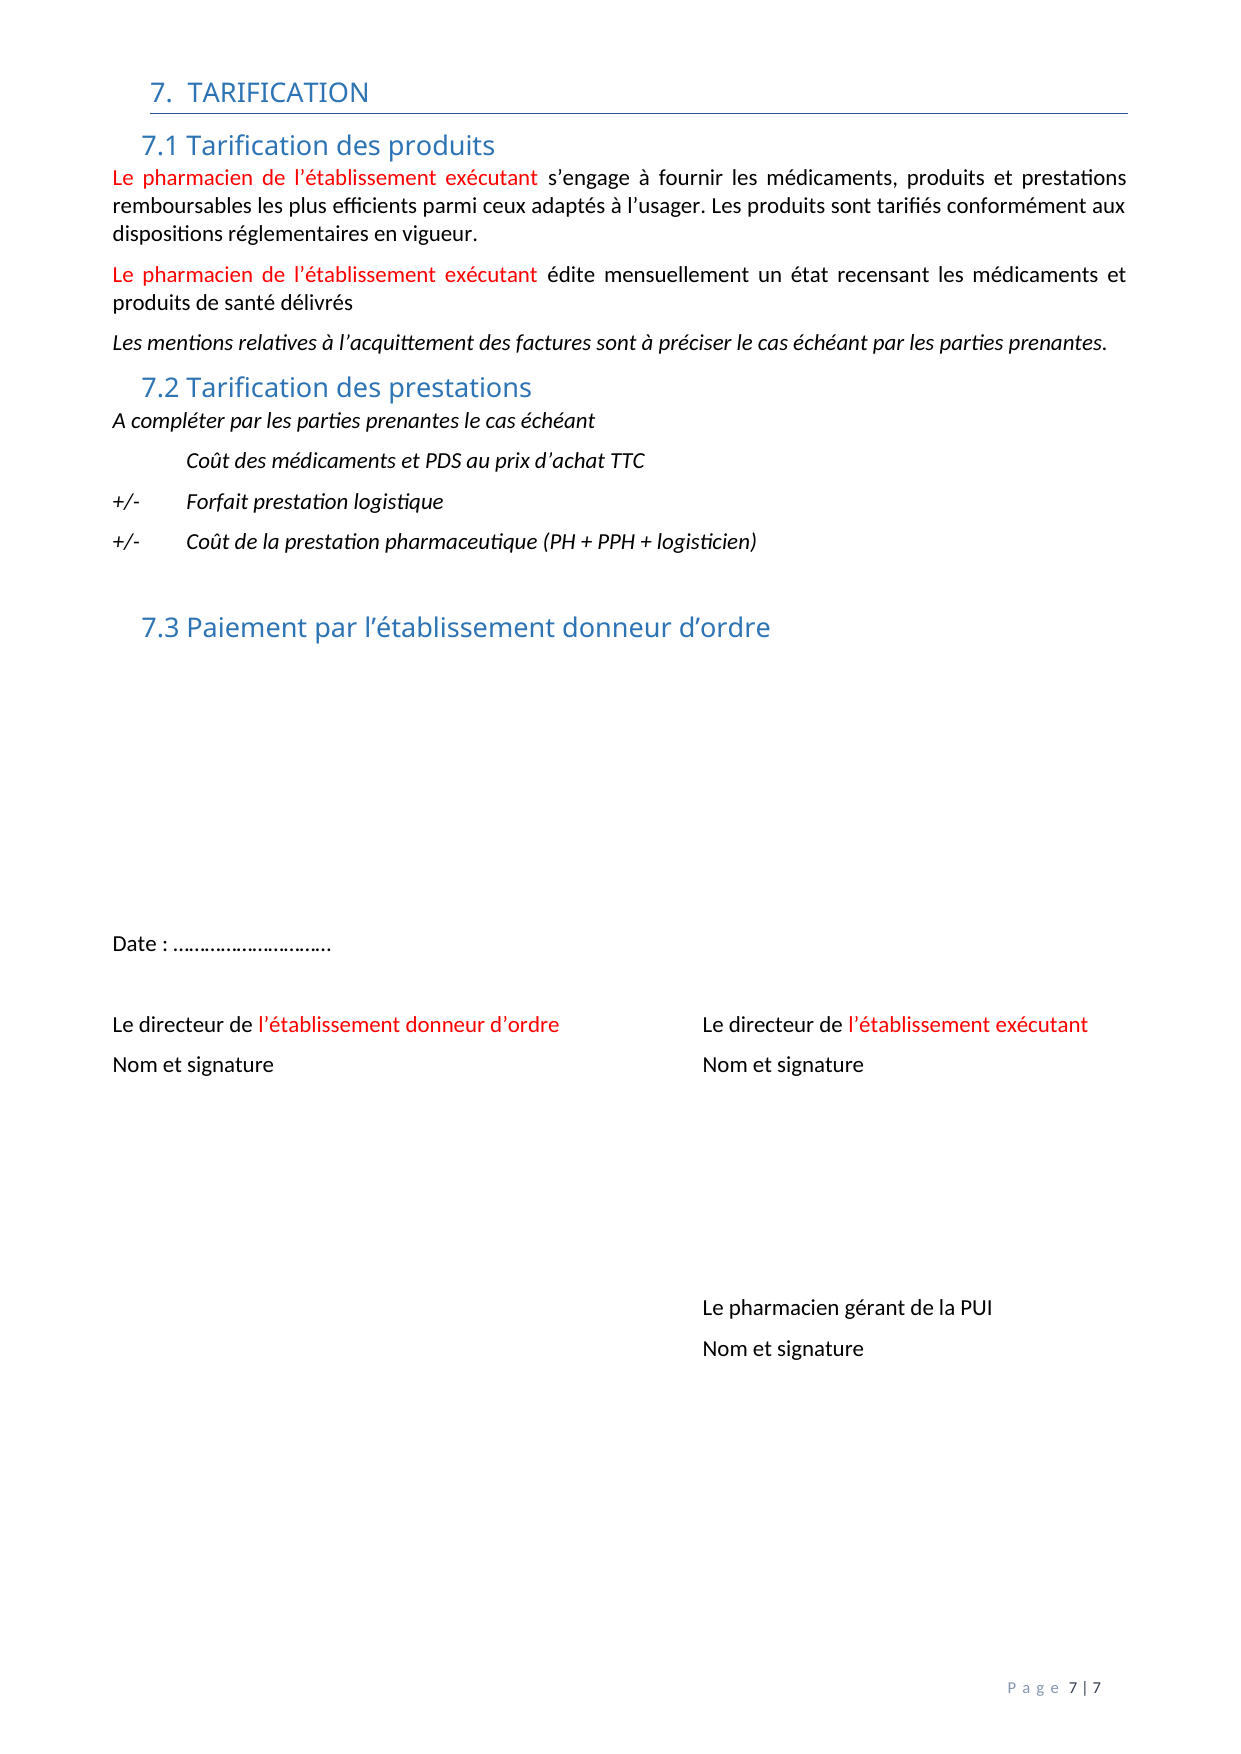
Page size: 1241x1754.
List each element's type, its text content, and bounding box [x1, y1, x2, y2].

text A compléter par les parties prenantes le cas échéant [112, 406, 1128, 434]
text Le pharmacien de l’établissement exécutant s’engage à fournir les médicaments, produits et prestations remboursables les plus efficients parmi ceux adaptés à l’usager. Les produits sont tarifiés conformément aux dispositions réglementaires en vigueur. [112, 163, 1128, 247]
text Les mentions relatives à l’acquittement des factures sont à préciser le cas échéant par les parties prenantes. [112, 328, 1128, 356]
text Nom et signature Nom et signature [112, 1050, 1128, 1078]
text +/- Forfait prestation logistique [112, 487, 1128, 515]
subtitle Tarification des prestations [112, 369, 1128, 406]
text Le pharmacien de l’établissement exécutant édite mensuellement un état recensant les médicaments et produits de santé délivrés [112, 260, 1128, 316]
subtitle Tarification des produits [112, 126, 1128, 163]
text Coût des médicaments et PDS au prix d’achat TTC [112, 446, 1128, 474]
text Le directeur de l’établissement donneur d’ordre Le directeur de l’établissement exécutant [112, 1010, 1128, 1038]
text Nom et signature [112, 1334, 1128, 1362]
text Le pharmacien gérant de la PUI [112, 1293, 1128, 1322]
subtitle Paiement par l’établissement donneur d’ordre [112, 608, 1128, 645]
text +/- Coût de la prestation pharmaceutique (PH + PPH + logisticien) [112, 527, 1128, 555]
text Date : ………………………… [112, 929, 1128, 957]
subtitle TARIFICATION [150, 74, 1128, 113]
